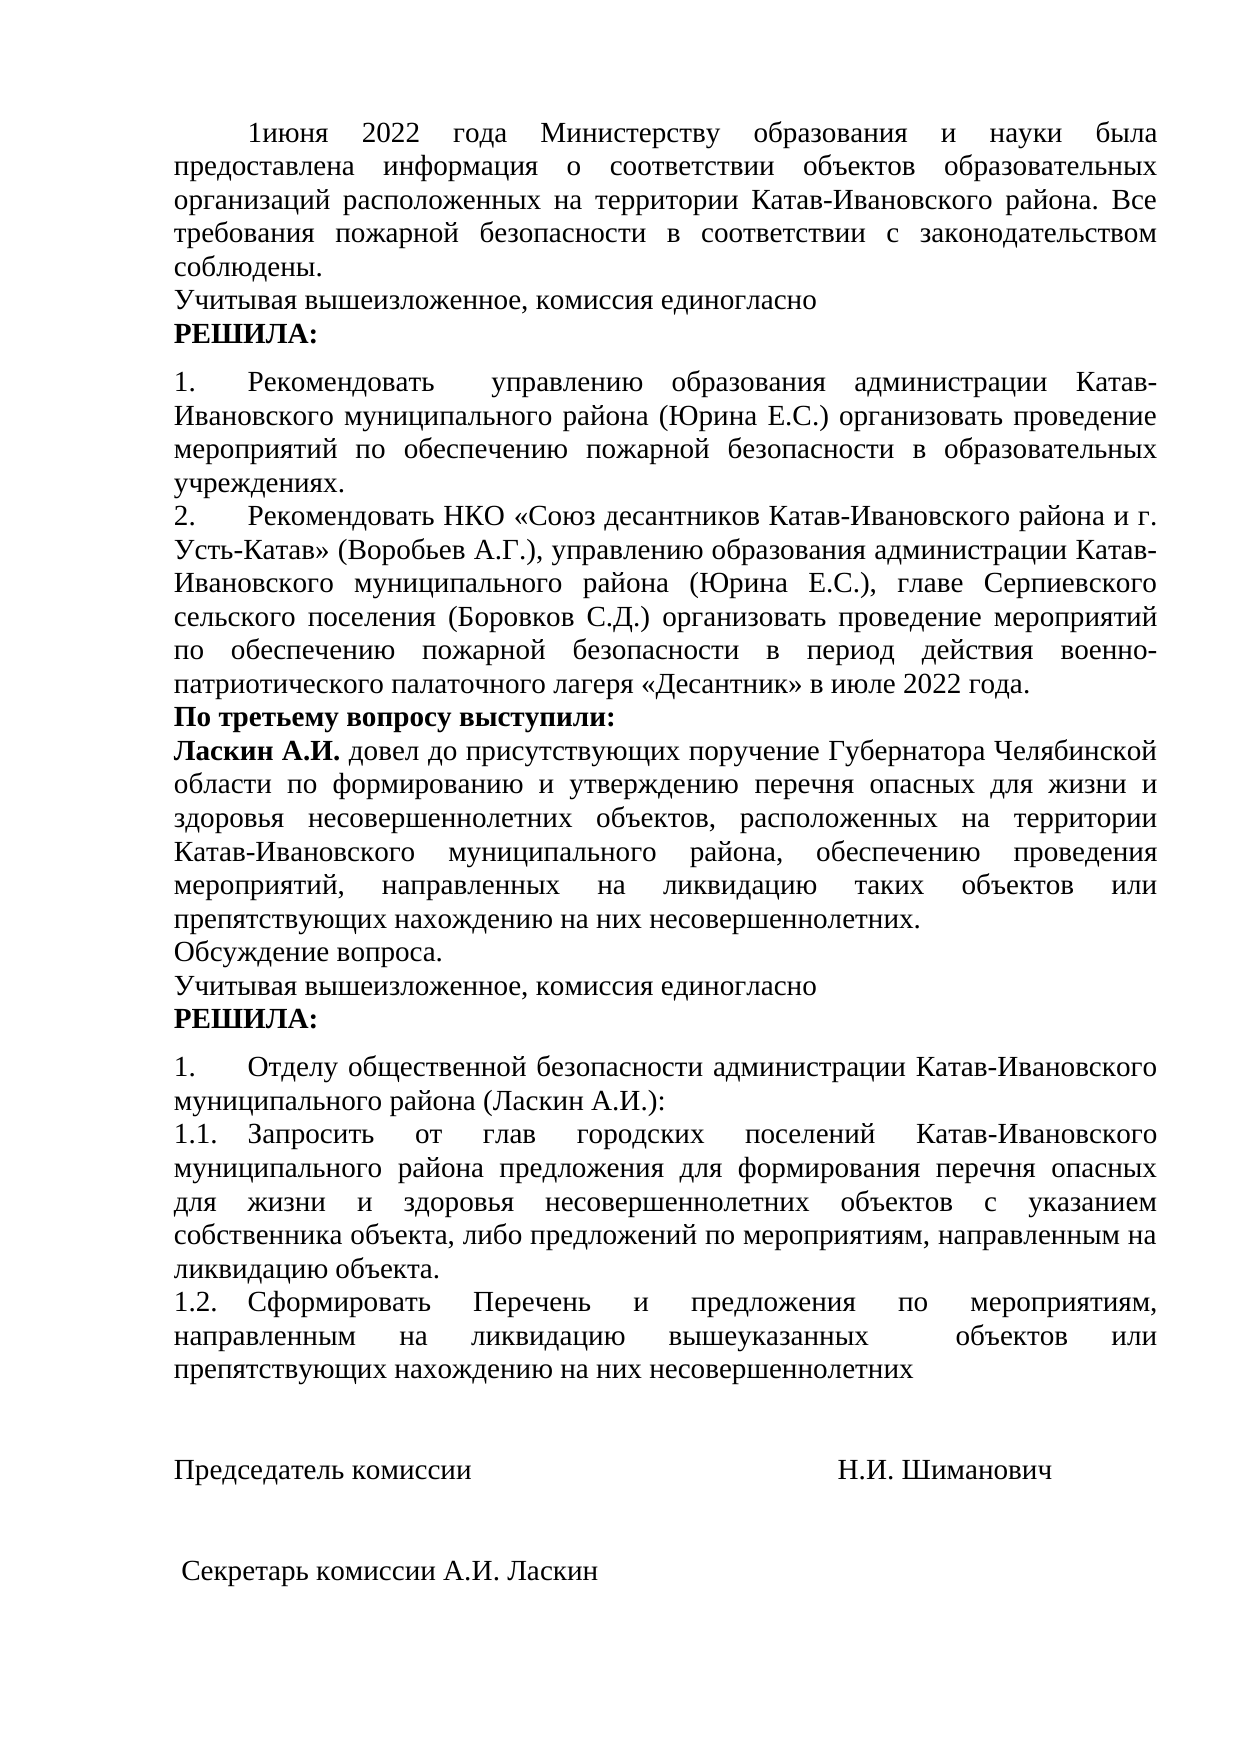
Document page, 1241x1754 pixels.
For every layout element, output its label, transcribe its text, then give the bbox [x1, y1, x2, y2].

list Рекомендовать управлению образования администрации Катав-Ивановского муниципального района (Юрина Е.С.) организовать проведение мероприятий по обеспечению пожарной безопасности в образовательных учреждениях. [174, 364, 1158, 498]
text РЕШИЛА: [174, 316, 1158, 349]
text 1июня 2022 года Министерству образования и науки была предоставлена информация о соответствии объектов образовательных организаций расположенных на территории Катав-Ивановского района. Все требования пожарной безопасности в соответствии с законодательством соблюдены. [174, 115, 1158, 282]
list Рекомендовать НКО «Союз десантников Катав-Ивановского района и г. Усть-Катав» (Воробьев А.Г.), управлению образования администрации Катав-Ивановского муниципального района (Юрина Е.С.), главе Серпиевского сельского поселения (Боровков С.Д.) организовать проведение мероприятий по обеспечению пожарной безопасности в период действия военно-патриотического палаточного лагеря «Десантник» в июле 2022 года. [174, 498, 1158, 699]
text РЕШИЛА: [174, 1001, 1158, 1035]
list Отделу общественной безопасности администрации Катав-Ивановского муниципального района (Ласкин А.И.): [174, 1049, 1158, 1117]
list Запросить от глав городских поселений Катав-Ивановского муниципального района предложения для формирования перечня опасных для жизни и здоровья несовершеннолетних объектов с указанием собственника объекта, либо предложений по мероприятиям, направленным на ликвидацию объекта. [174, 1117, 1158, 1284]
text Ласкин А.И. довел до присутствующих поручение Губернатора Челябинской области по формированию и утверждению перечня опасных для жизни и здоровья несовершеннолетних объектов, расположенных на территории Катав-Ивановского муниципального района, обеспечению проведения мероприятий, направленных на ликвидацию таких объектов или препятствующих нахождению на них несовершеннолетних. [174, 733, 1158, 934]
text Секретарь комиссии А.И. Ласкин [174, 1553, 1158, 1586]
text Обсуждение вопроса. [174, 934, 1158, 968]
list Сформировать Перечень и предложения по мероприятиям, направленным на ликвидацию вышеуказанных объектов или препятствующих нахождению на них несовершеннолетних [174, 1284, 1158, 1385]
text По третьему вопросу выступили: [174, 699, 1158, 733]
text Учитывая вышеизложенное, комиссия единогласно [174, 968, 1158, 1001]
text Председатель комиссии Н.И. Шиманович [174, 1452, 1158, 1486]
text Учитывая вышеизложенное, комиссия единогласно [174, 282, 1158, 316]
